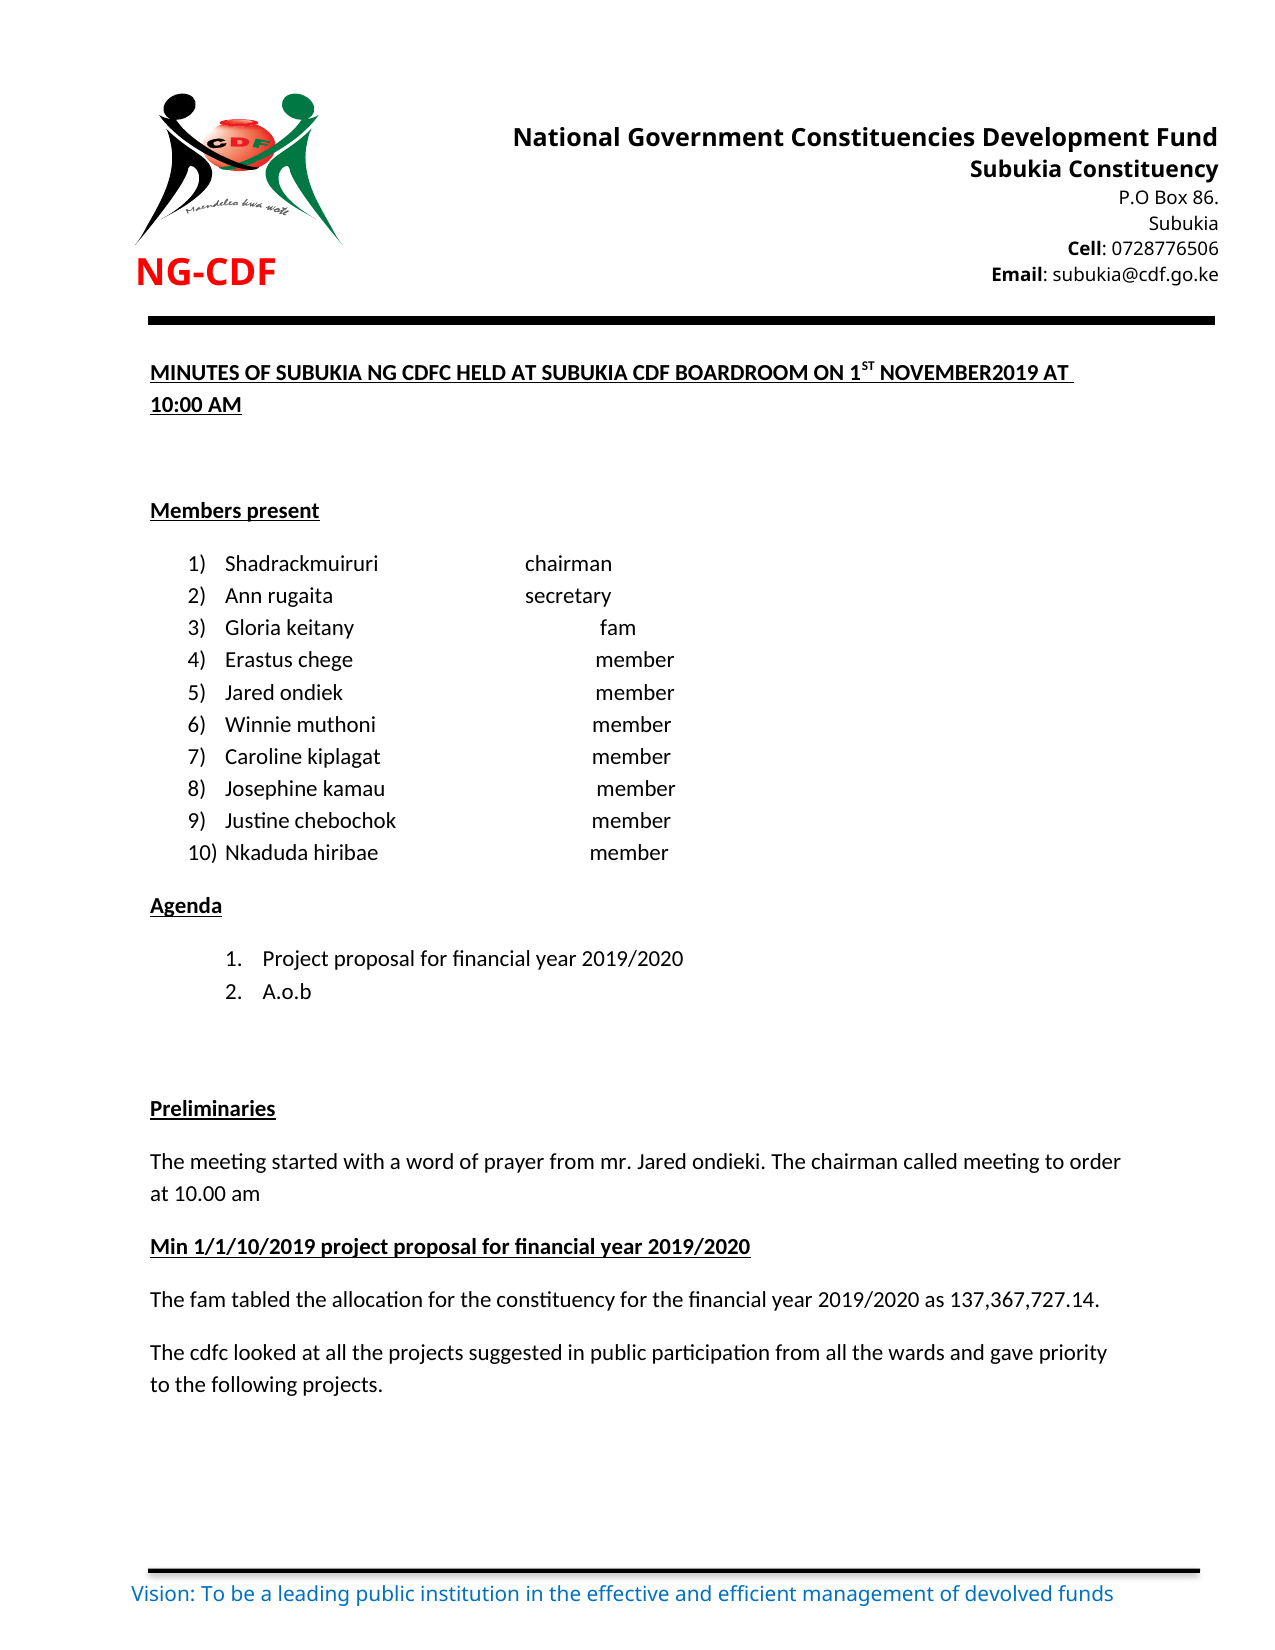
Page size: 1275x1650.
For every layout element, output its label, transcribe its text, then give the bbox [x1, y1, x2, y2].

text MINUTES OF SUBUKIA NG CDFC HELD AT SUBUKIA CDF BOARDROOM ON 1ST NOVEMBER2019 AT 10:00 AM [150, 358, 1125, 418]
list A.o.b [225, 977, 1125, 1005]
list Josephine kamau member [187, 774, 1125, 802]
text The meeting started with a word of prayer from mr. Jared ondieki. The chairman called meeting to order at 10.00 am [150, 1147, 1125, 1207]
list Winnie muthoni member [187, 710, 1125, 738]
text The fam tabled the allocation for the constituency for the financial year 2019/2020 as 137,367,727.14. [150, 1285, 1125, 1313]
text Members present [150, 496, 1125, 524]
list Ann rugaita secretary [187, 581, 1125, 609]
list Shadrackmuiruri chairman [187, 549, 1125, 577]
list Jared ondiek member [187, 678, 1125, 706]
list Project proposal for financial year 2019/2020 [225, 944, 1125, 973]
list Erastus chege member [187, 645, 1125, 673]
list Caroline kiplagat member [187, 742, 1125, 770]
text Preliminaries [150, 1094, 1125, 1122]
text Min 1/1/10/2019 project proposal for financial year 2019/2020 [150, 1232, 1125, 1260]
text The cdfc looked at all the projects suggested in public participation from all the wards and gave priority to the following projects. [150, 1338, 1125, 1399]
list Justine chebochok member [187, 806, 1125, 834]
list Gloria keitany fam [187, 613, 1125, 641]
list Nkaduda hiribae member [187, 838, 1125, 867]
text Agenda [150, 892, 1125, 919]
